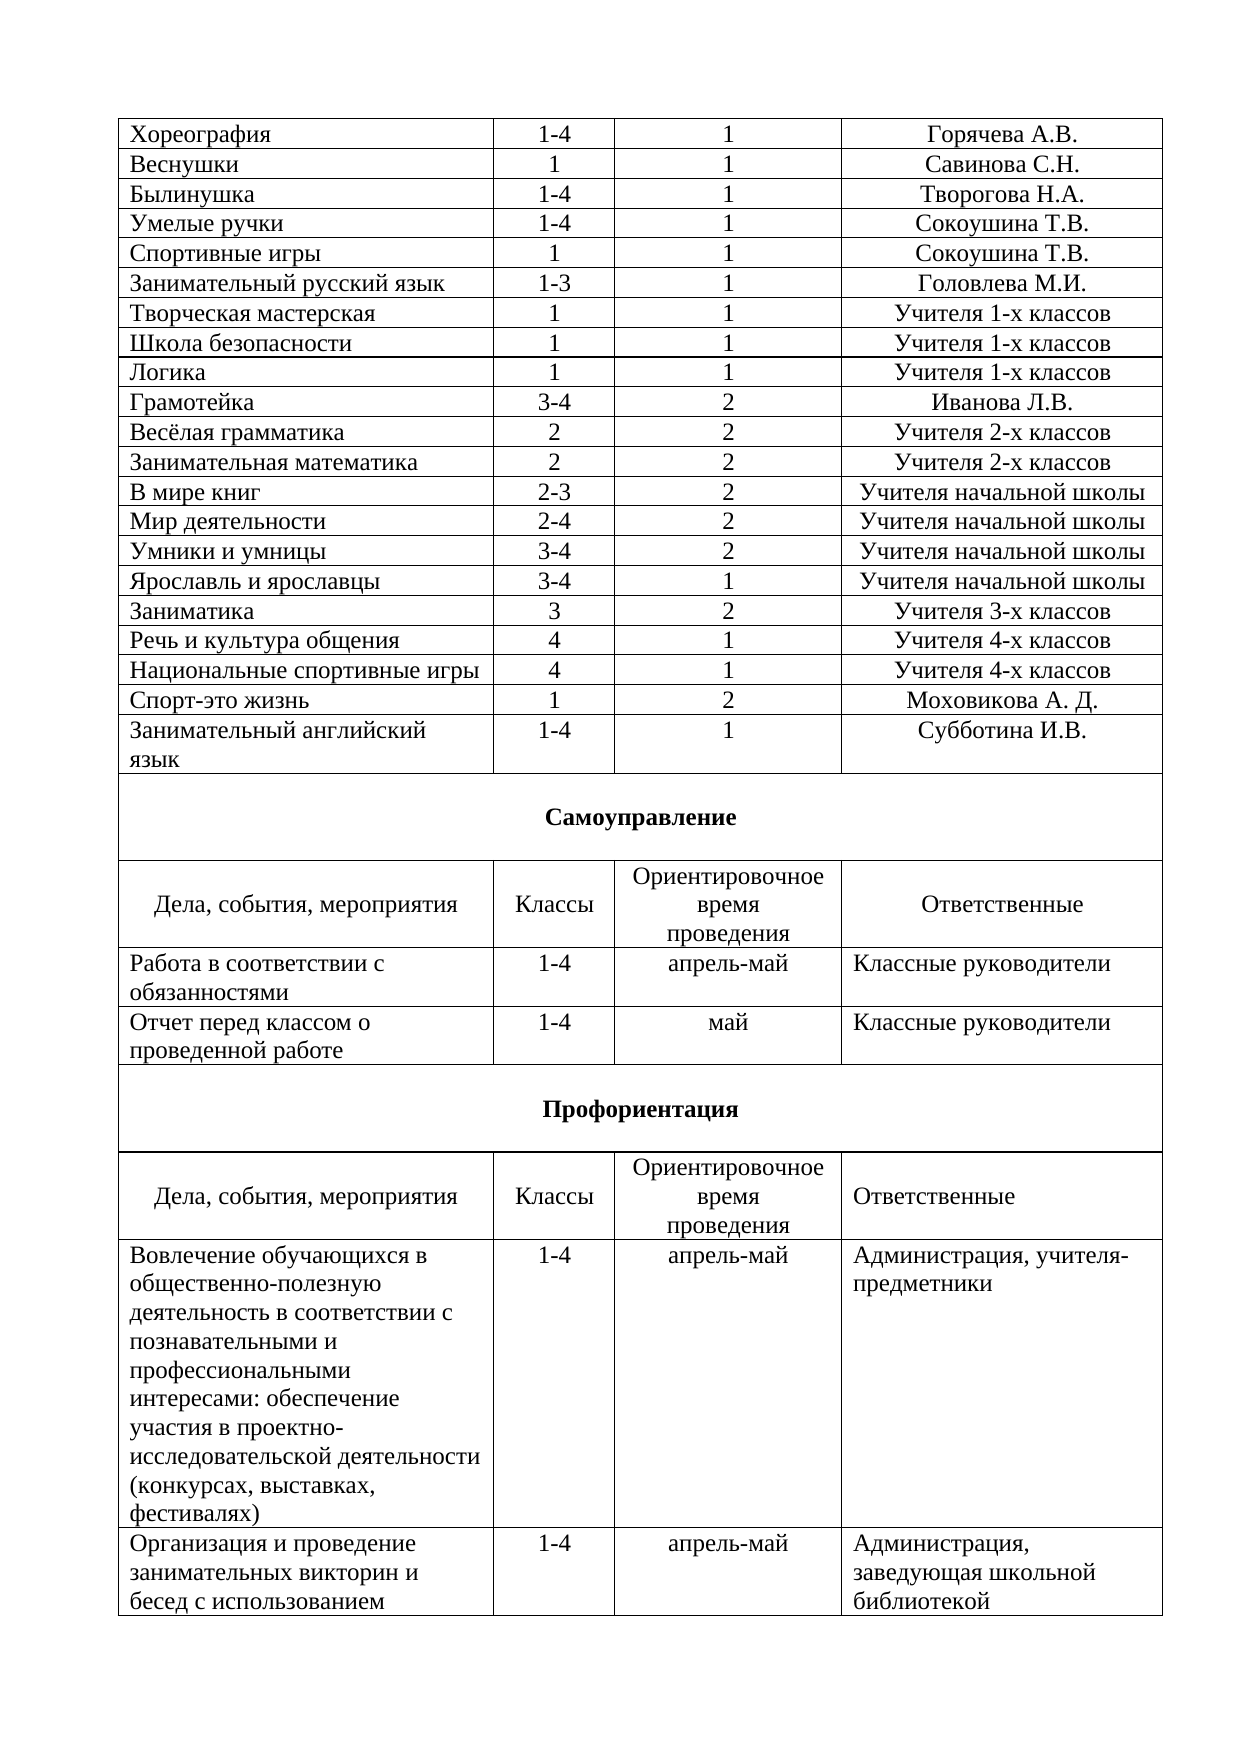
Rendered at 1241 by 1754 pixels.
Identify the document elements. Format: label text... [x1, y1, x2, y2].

table_cell 1-4 [494, 1240, 614, 1527]
table_cell Иванова Л.В. [842, 387, 1162, 416]
table_cell 1 [494, 358, 614, 386]
table_cell Субботина И.В. [842, 715, 1162, 772]
table_cell 3-4 [494, 566, 614, 595]
table_cell 3 [494, 596, 614, 624]
table_cell 1 [615, 298, 841, 327]
table_cell 2 [615, 387, 841, 416]
table_cell 1-3 [494, 268, 614, 297]
table_cell Умники и умницы [119, 536, 493, 565]
table_cell Национальные спортивные игры [119, 655, 493, 684]
table_cell 1 [494, 685, 614, 714]
table_cell апрель-май [615, 1528, 841, 1614]
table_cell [119, 1528, 493, 1614]
table_cell Дела, события, мероприятия [119, 861, 493, 947]
table_cell 1-4 [494, 179, 614, 207]
table_cell Ориентировочное время проведения [615, 861, 841, 947]
table_cell 1 [615, 715, 841, 772]
table_cell Головлева М.И. [842, 268, 1162, 297]
table_cell май [615, 1007, 841, 1064]
table_cell Занимательный русский язык [119, 268, 493, 297]
table_cell Былинушка [119, 179, 493, 207]
table_cell 2 [615, 506, 841, 535]
table_cell Учителя 1-х классов [842, 328, 1162, 356]
table_cell Творогова Н.А. [842, 179, 1162, 207]
table_cell Весёлая грамматика [119, 417, 493, 446]
table_cell Администрация, учителя-предметники [842, 1240, 1162, 1527]
table_cell 1 [615, 328, 841, 356]
table_cell 1 [615, 626, 841, 654]
table_cell Учителя начальной школы [842, 536, 1162, 565]
table_cell Горячева А.В. [842, 119, 1162, 148]
table_cell 1 [615, 268, 841, 297]
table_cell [842, 1528, 1162, 1614]
table_cell Отчет перед классом о проведенной работе [119, 1007, 493, 1064]
table_cell Учителя начальной школы [842, 506, 1162, 535]
table_cell 2 [615, 596, 841, 624]
table_cell 1-4 [494, 948, 614, 1006]
table_cell Учителя 2-х классов [842, 447, 1162, 476]
table_cell 3-4 [494, 387, 614, 416]
table_cell Сокоушина Т.В. [842, 238, 1162, 267]
table_cell Логика [119, 358, 493, 386]
table_cell 4 [494, 626, 614, 654]
table_cell Школа безопасности [119, 328, 493, 356]
table_cell 1 [494, 328, 614, 356]
table_cell Занимательный английский язык [119, 715, 493, 772]
table_cell Учителя 3-х классов [842, 596, 1162, 624]
table_cell 1 [615, 119, 841, 148]
table_cell Ответственные [842, 861, 1162, 947]
table_cell 1 [615, 566, 841, 595]
table_cell 4 [494, 655, 614, 684]
table_cell Хореография [119, 119, 493, 148]
table_cell Ответственные [842, 1153, 1162, 1239]
table_cell 2-3 [494, 477, 614, 505]
table_cell Ярославль и ярославцы [119, 566, 493, 595]
table_cell Классные руководители [842, 948, 1162, 1006]
table_cell Савинова С.Н. [842, 149, 1162, 178]
table_cell Спортивные игры [119, 238, 493, 267]
table_cell Речь и культура общения [119, 626, 493, 654]
table_cell Самоуправление [119, 774, 1162, 860]
table_cell Сокоушина Т.В. [842, 209, 1162, 237]
table_cell 1 [615, 358, 841, 386]
table_cell Профориентация [119, 1065, 1162, 1151]
table_cell В мире книг [119, 477, 493, 505]
table_cell Моховикова А. Д. [842, 685, 1162, 714]
table_cell Вовлечение обучающихся в общественно-полезную деятельность в соответствии с познавательными и профессиональными интересами: обеспечение участия в проектно-исследовательской деятельности (конкурсах, выставках, фестивалях) [119, 1240, 493, 1527]
table_cell Занимательная математика [119, 447, 493, 476]
table_cell 1 [494, 149, 614, 178]
table_cell Учителя 1-х классов [842, 298, 1162, 327]
table_cell Мир деятельности [119, 506, 493, 535]
table_cell 1 [615, 655, 841, 684]
table_cell 1-4 [494, 1528, 614, 1614]
table_cell 2 [615, 477, 841, 505]
table_cell 1 [615, 238, 841, 267]
table_cell Учителя 1-х классов [842, 358, 1162, 386]
table_cell 1-4 [494, 209, 614, 237]
table_cell Учителя 4-х классов [842, 626, 1162, 654]
table_cell Работа в соответствии с обязанностями [119, 948, 493, 1006]
table_cell Дела, события, мероприятия [119, 1153, 493, 1239]
table_cell 2 [494, 417, 614, 446]
table_cell 1 [494, 298, 614, 327]
table_cell 2 [615, 536, 841, 565]
table_cell Спорт-это жизнь [119, 685, 493, 714]
table_cell 1-4 [494, 119, 614, 148]
table_cell 1 [494, 238, 614, 267]
table_cell Классы [494, 861, 614, 947]
table_cell Грамотейка [119, 387, 493, 416]
table_cell Заниматика [119, 596, 493, 624]
table_cell 2 [615, 417, 841, 446]
table_cell Классы [494, 1153, 614, 1239]
table_cell Ориентировочное время проведения [615, 1153, 841, 1239]
table_cell Учителя 2-х классов [842, 417, 1162, 446]
table_cell 2 [494, 447, 614, 476]
table_cell апрель-май [615, 1240, 841, 1527]
table_cell 2 [615, 447, 841, 476]
table_cell 3-4 [494, 536, 614, 565]
table_cell 1-4 [494, 715, 614, 772]
table_cell Творческая мастерская [119, 298, 493, 327]
table_cell Умелые ручки [119, 209, 493, 237]
table_cell 1 [615, 149, 841, 178]
table_cell Классные руководители [842, 1007, 1162, 1064]
table_cell 1-4 [494, 1007, 614, 1064]
table_cell 1 [615, 209, 841, 237]
table_cell Учителя начальной школы [842, 477, 1162, 505]
table_cell апрель-май [615, 948, 841, 1006]
table_cell 2-4 [494, 506, 614, 535]
table_cell Учителя начальной школы [842, 566, 1162, 595]
table_cell 1 [615, 179, 841, 207]
table_cell Учителя 4-х классов [842, 655, 1162, 684]
table_cell 2 [615, 685, 841, 714]
table_cell Веснушки [119, 149, 493, 178]
